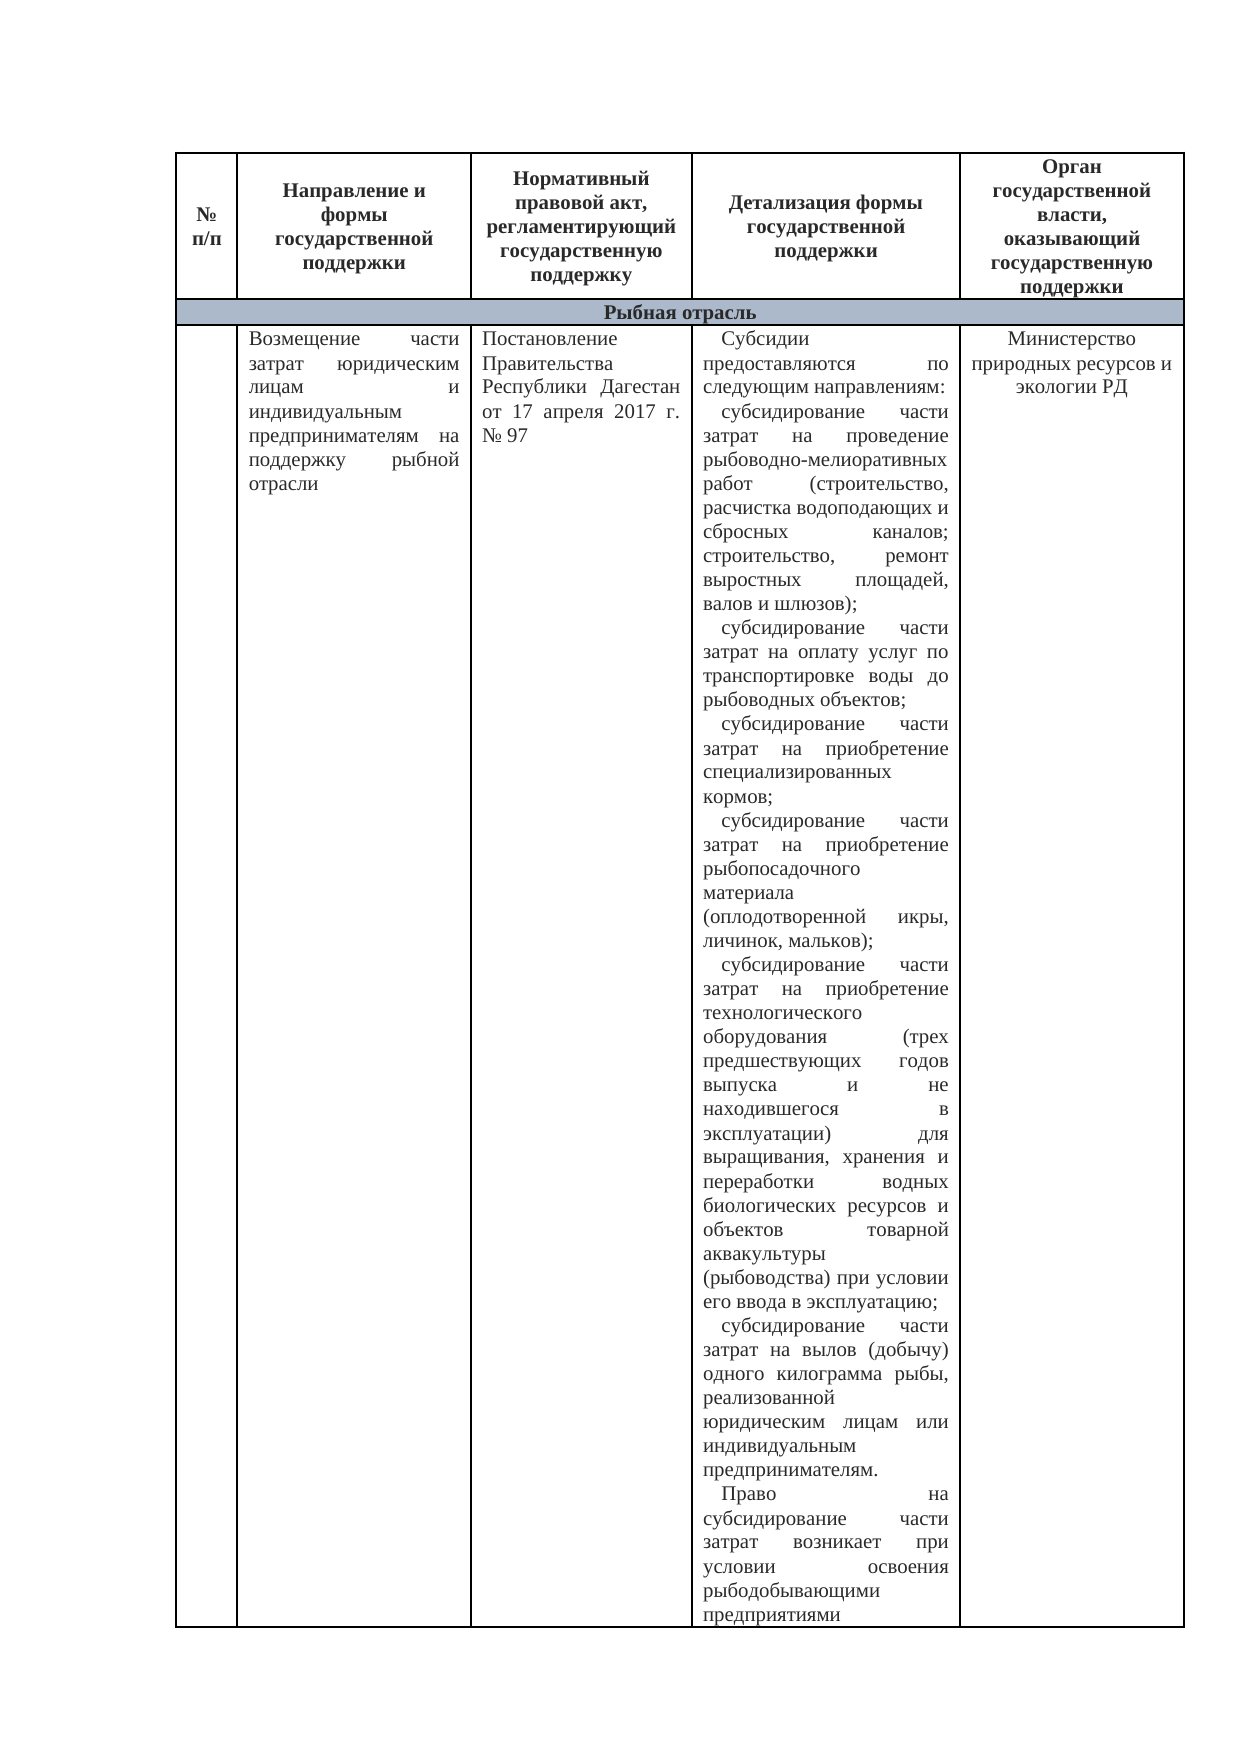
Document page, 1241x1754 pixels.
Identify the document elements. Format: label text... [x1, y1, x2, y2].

table_header Детализация формы государственной поддержки [693, 154, 959, 298]
table_cell Постановление Правительства Республики Дагестан от 17 апреля 2017 г. № 97 [472, 326, 691, 1626]
table_header Направление и формы государственной поддержки [238, 154, 470, 298]
table_cell Возмещение части затрат юридическим лицам и индивидуальным предпринимателям на поддержку рыбной отрасли [238, 326, 470, 1626]
table_header № п/п [177, 154, 236, 298]
table_header Орган государственной власти, оказывающий государственную поддержки [961, 154, 1183, 298]
table_cell Министерство природных ресурсов и экологии РД [961, 326, 1183, 1626]
table_header Нормативный правовой акт, регламентирующий государственную поддержку [472, 154, 691, 298]
table_cell [177, 326, 236, 1626]
table_cell Рыбная отрасль [177, 300, 1183, 324]
